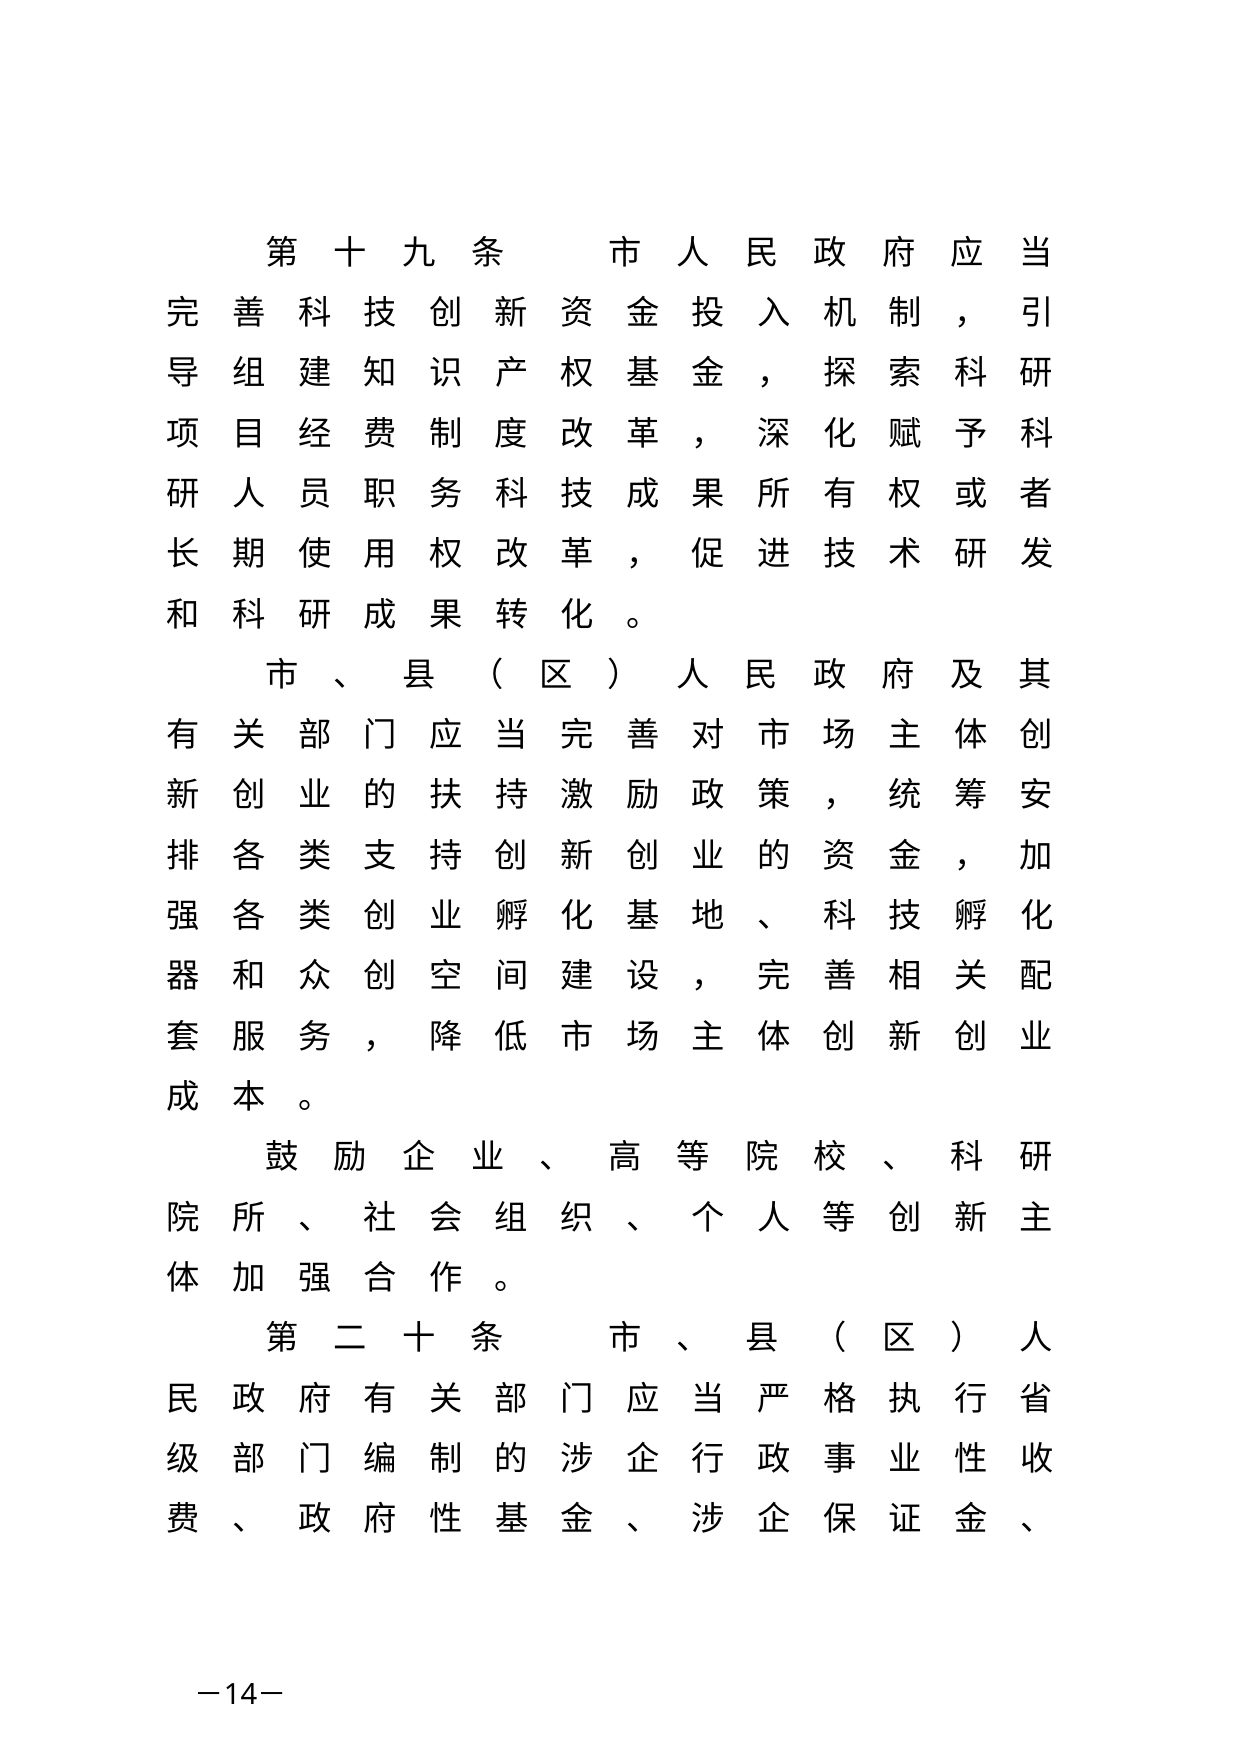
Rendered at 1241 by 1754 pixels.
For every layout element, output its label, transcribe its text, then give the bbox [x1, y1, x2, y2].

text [167, 1305, 1085, 1546]
text 市、县（区）人民政府及其有关部门应当完善对市场主体创新创业的扶持激励政策，统筹安排各类支持创新创业的资金，加强各类创业孵化基地、科技孵化器和众创空间建设，完善相关配套服务，降低市场主体创新创业成本。 [167, 642, 1085, 1124]
text 鼓励企业、高等院校、科研院所、社会组织、个人等创新主体加强合作。 [167, 1124, 1085, 1305]
text 第十九条 市人民政府应当完善科技创新资金投入机制，引导组建知识产权基金，探索科研项目经费制度改革，深化赋予科研人员职务科技成果所有权或者长期使用权改革，促进技术研发和科研成果转化。 [167, 219, 1085, 642]
